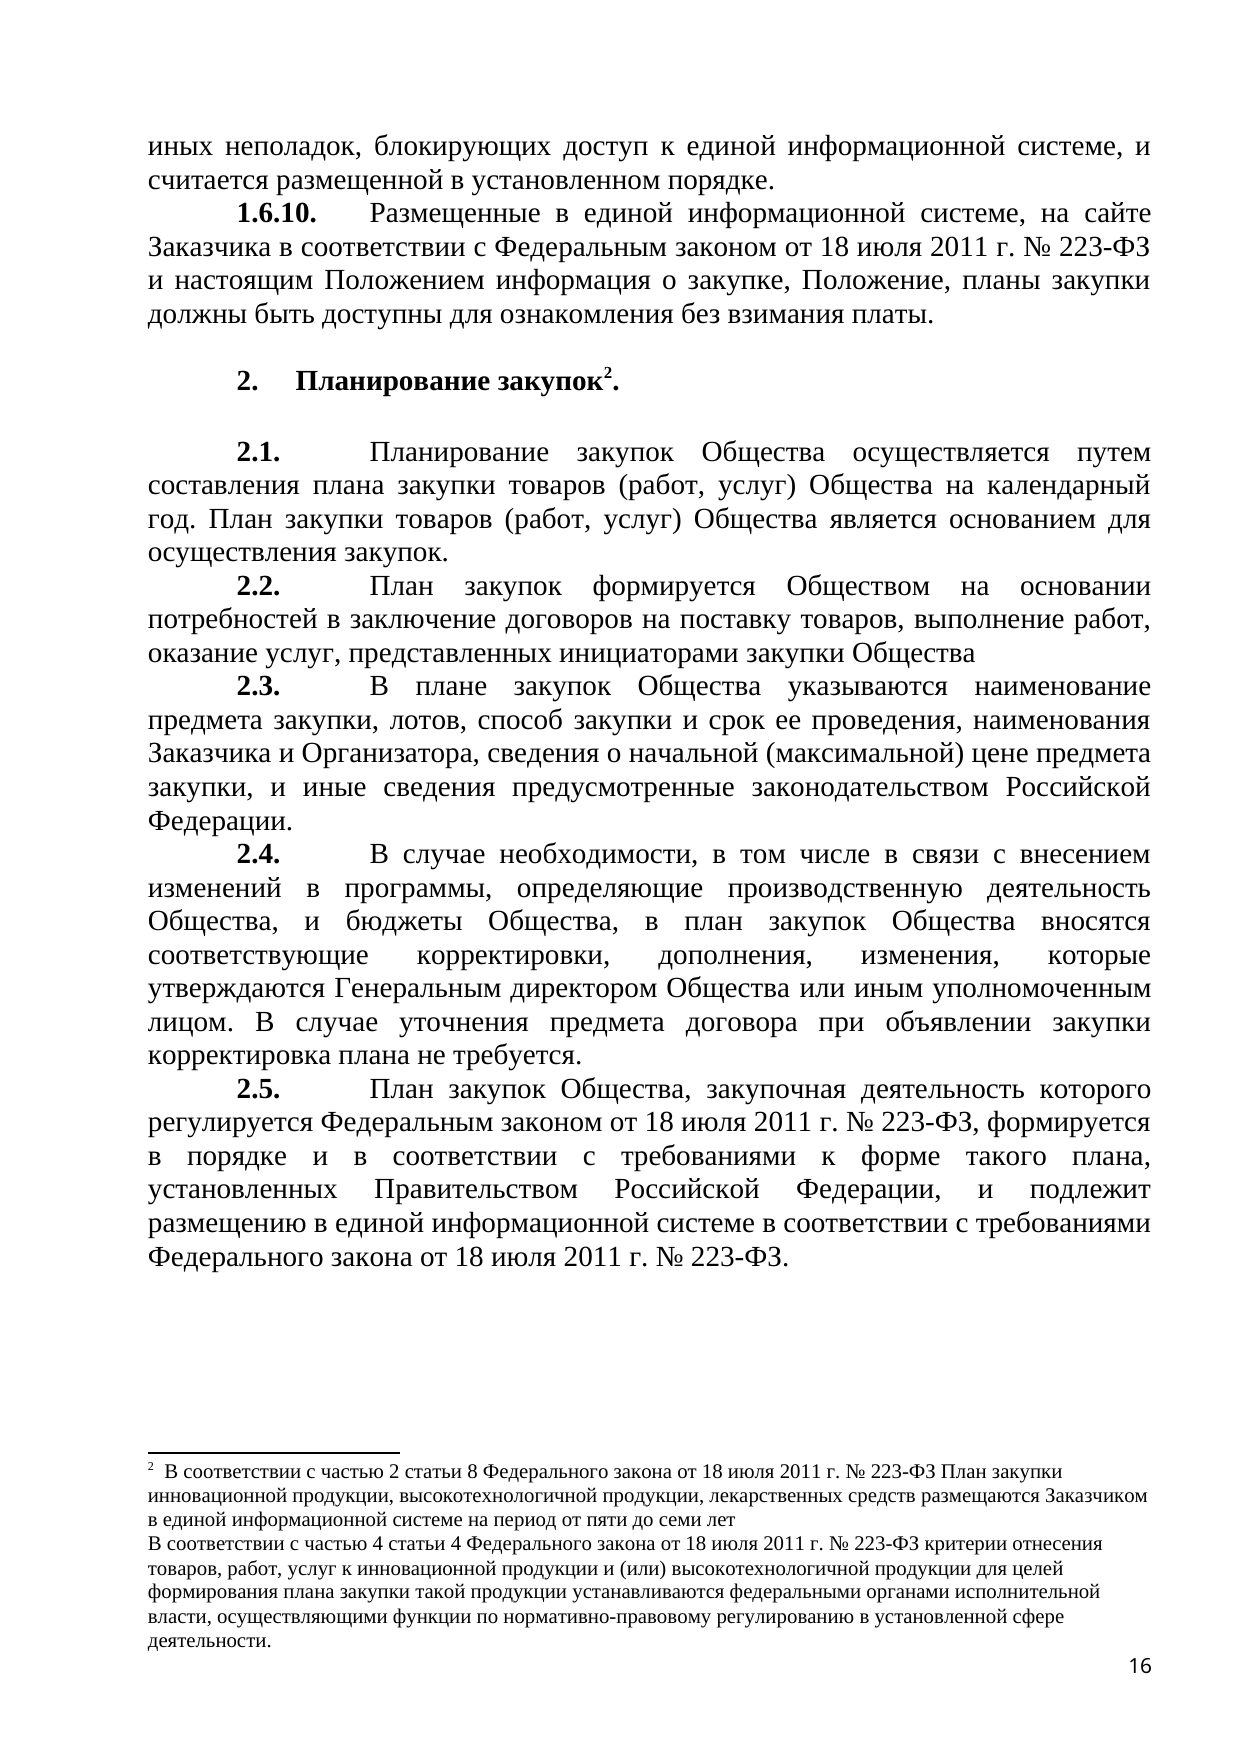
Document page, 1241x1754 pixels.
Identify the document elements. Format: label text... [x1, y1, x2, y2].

list В случае необходимости, в том числе в связи с внесением изменений в программы, определяющие производственную деятельность Общества, и бюджеты Общества, в план закупок Общества вносятся соответствующие корректировки, дополнения, изменения, которые утверждаются Генеральным директором Общества или иным уполномоченным лицом. В случае уточнения предмета договора при объявлении закупки корректировка плана не требуется. [148, 836, 1152, 1071]
list План закупок Общества, закупочная деятельность которого регулируется Федеральным законом от 18 июля 2011 г. № 223-ФЗ, формируется в порядке и в соответствии с требованиями к форме такого плана, установленных Правительством Российской Федерации, и подлежит размещению в единой информационной системе в соответствии с требованиями Федерального закона от 18 июля 2011 г. № 223-ФЗ. [148, 1071, 1152, 1272]
list Размещенные в единой информационной системе, на сайте Заказчика в соответствии с Федеральным законом от 18 июля 2011 г. № 223-ФЗ и настоящим Положением информация о закупке, Положение, планы закупки должны быть доступны для ознакомления без взимания платы. [148, 195, 1152, 329]
list В плане закупок Общества указываются наименование предмета закупки, лотов, способ закупки и срок ее проведения, наименования Заказчика и Организатора, сведения о начальной (максимальной) цене предмета закупки, и иные сведения предусмотренные законодательством Российской Федерации. [148, 668, 1152, 836]
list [148, 128, 1152, 195]
list План закупок формируется Обществом на основании потребностей в заключение договоров на поставку товаров, выполнение работ, оказание услуг, представленных инициаторами закупки Общества [148, 568, 1152, 668]
list Планирование закупок Общества осуществляется путем составления плана закупки товаров (работ, услуг) Общества на календарный год. План закупки товаров (работ, услуг) Общества является основанием для осуществления закупок. [148, 434, 1152, 568]
list Планирование закупок. [148, 367, 1152, 396]
